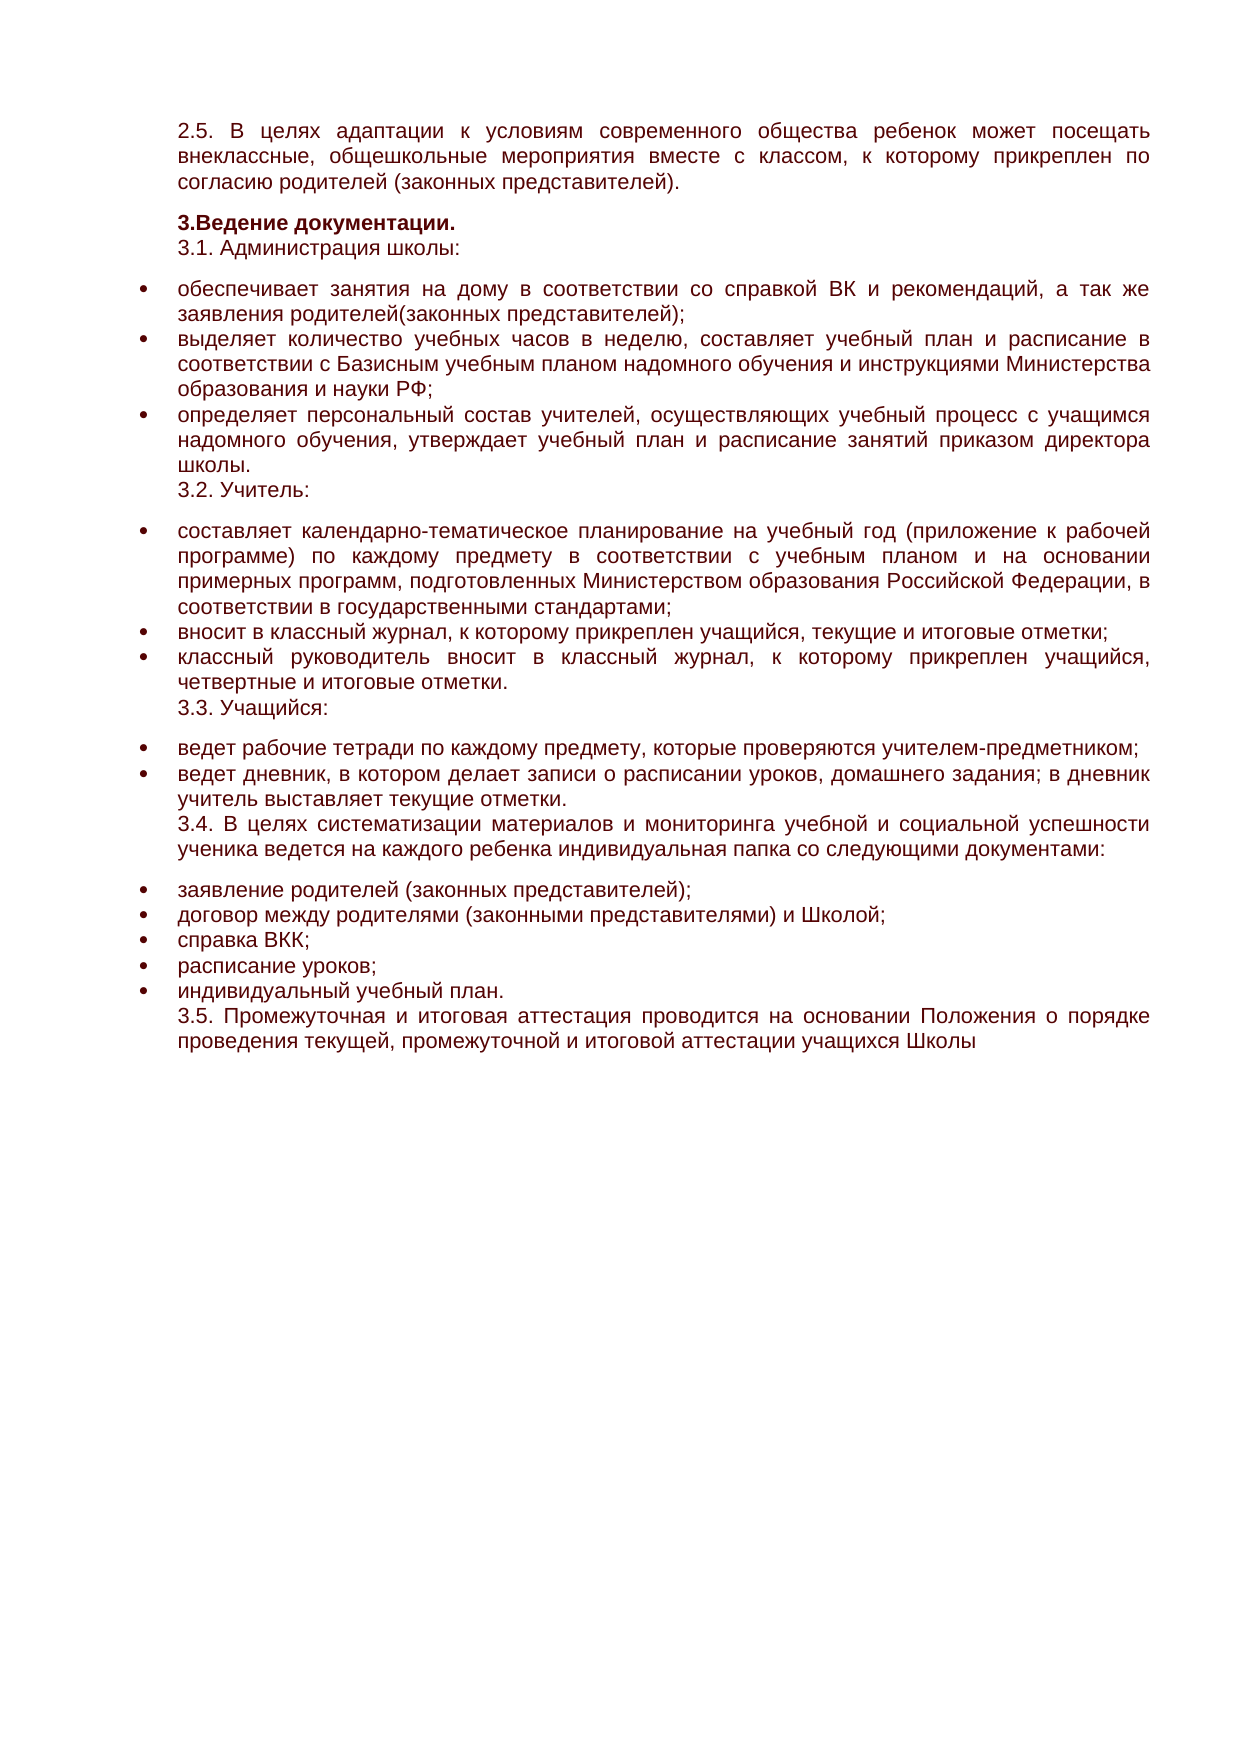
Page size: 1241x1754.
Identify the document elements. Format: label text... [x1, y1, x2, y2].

list ведет дневник, в котором делает записи о расписании уроков, домашнего задания; в дневник учитель выставляет текущие отметки. [140, 760, 1152, 811]
text 3.1. Администрация школы: [177, 234, 1152, 260]
list договор между родителями (законными представителями) и Школой; [140, 902, 1152, 927]
list классный руководитель вносит в классный журнал, к которому прикреплен учащийся, четвертные и итоговые отметки. [140, 644, 1152, 694]
text 3.Ведение документации. [177, 209, 1152, 234]
list индивидуальный учебный план. [140, 978, 1152, 1003]
list справка ВКК; [140, 927, 1152, 952]
text 3.4. В целях систематизации материалов и мониторинга учебной и социальной успешности ученика ведется на каждого ребенка индивидуальная папка со следующими документами: [177, 811, 1152, 861]
text 2.5. В целях адаптации к условиям современного общества ребенок может посещать внеклассные, общешкольные мероприятия вместе с классом, к которому прикреплен по согласию родителей (законных представителей). [177, 118, 1152, 194]
list обеспечивает занятия на дому в соответствии со справкой ВК и рекомендаций, а так же заявления родителей(законных представителей); [140, 275, 1152, 326]
list определяет персональный состав учителей, осуществляющих учебный процесс с учащимся надомного обучения, утверждает учебный план и расписание занятий приказом директора школы. [140, 401, 1152, 477]
list заявление родителей (законных представителей); [140, 877, 1152, 902]
text 3.3. Учащийся: [177, 694, 1152, 719]
text 3.5. Промежуточная и итоговая аттестация проводится на основании Положения о порядке проведения текущей, промежуточной и итоговой аттестации учащихся Школы [177, 1003, 1152, 1053]
list расписание уроков; [140, 952, 1152, 978]
list ведет рабочие тетради по каждому предмету, которые проверяются учителем-предметником; [140, 735, 1152, 760]
list вносит в классный журнал, к которому прикреплен учащийся, текущие и итоговые отметки; [140, 619, 1152, 644]
list составляет календарно-тематическое планирование на учебный год (приложение к рабочей программе) по каждому предмету в соответствии с учебным планом и на основании примерных программ, подготовленных Министерством образования Российской Федерации, в соответствии в государственными стандартами; [140, 518, 1152, 619]
text 3.2. Учитель: [177, 477, 1152, 502]
list выделяет количество учебных часов в неделю, составляет учебный план и расписание в соответствии с Базисным учебным планом надомного обучения и инструкциями Министерства образования и науки РФ; [140, 326, 1152, 401]
